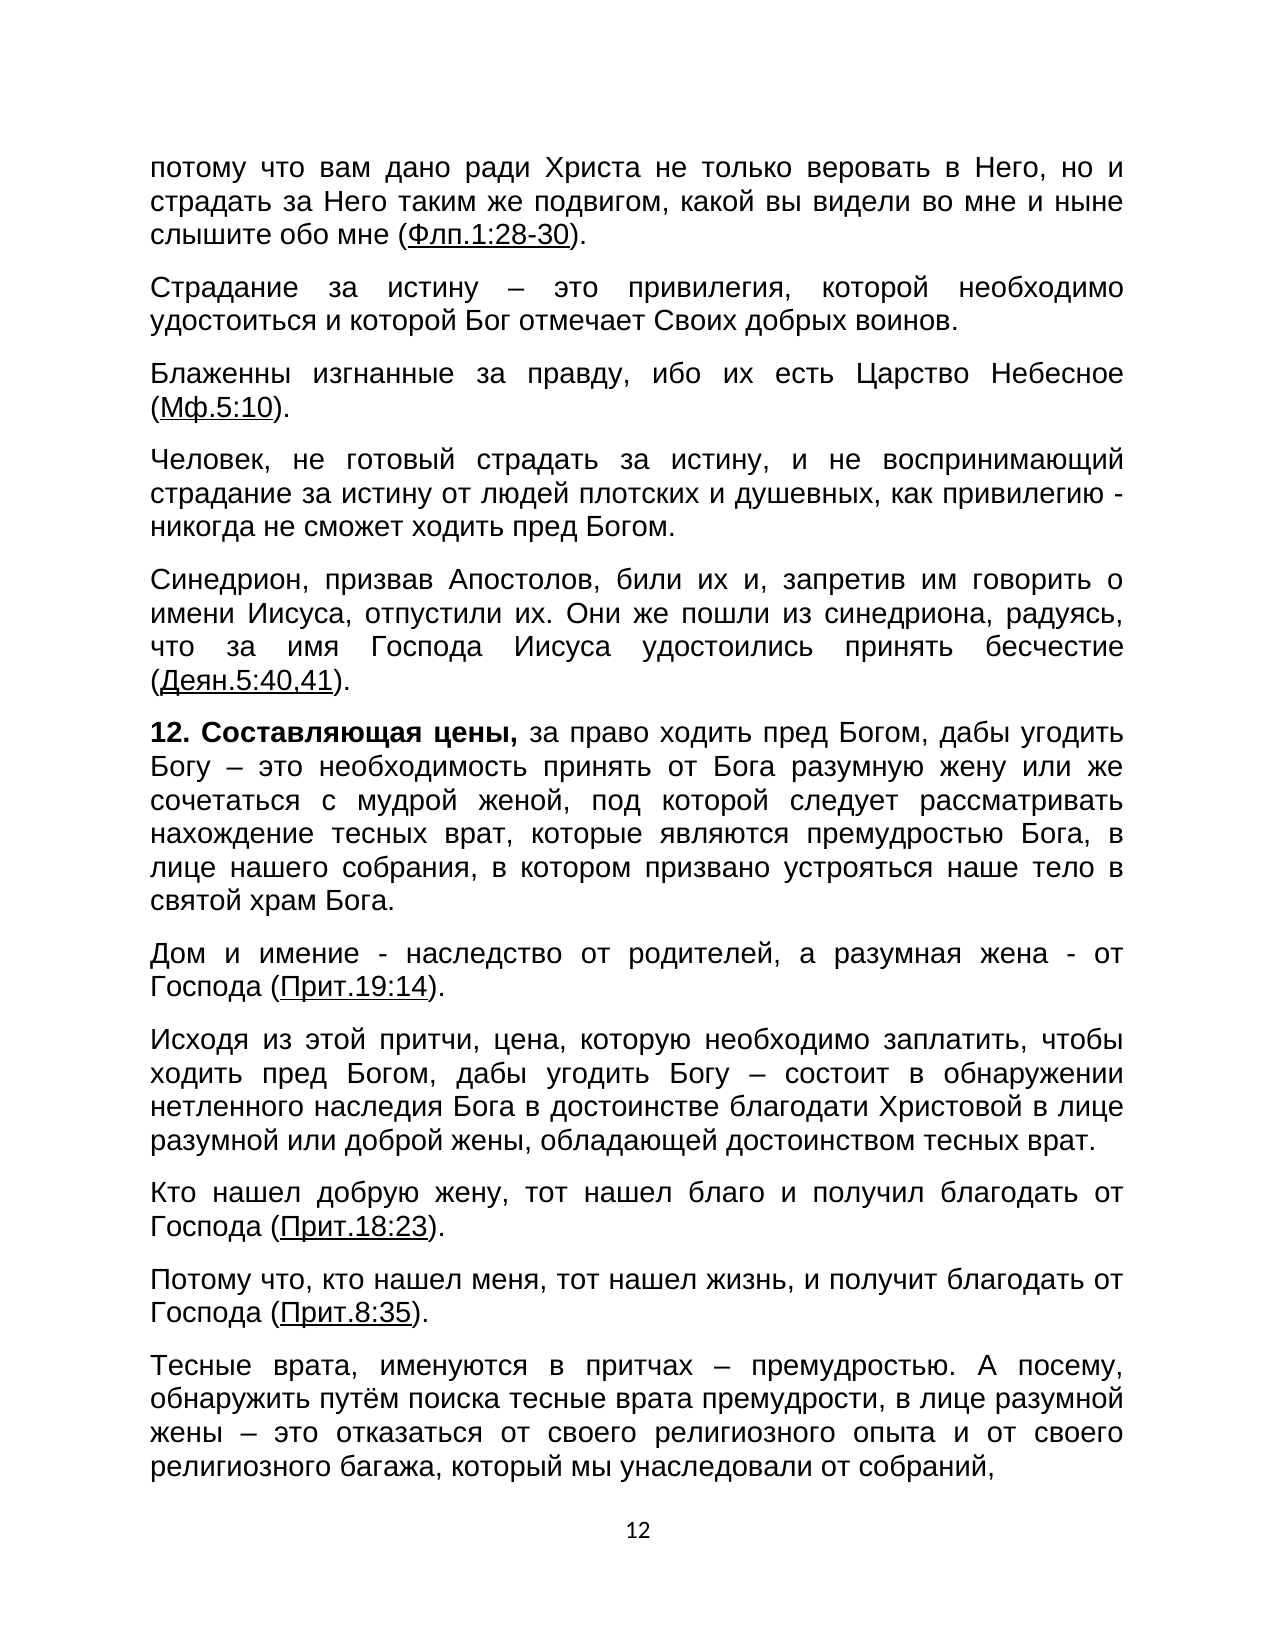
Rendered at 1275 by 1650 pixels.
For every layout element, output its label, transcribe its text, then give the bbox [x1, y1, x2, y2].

text Дом и имение - наследство от родителей, а разумная жена - от Господа (Прит.19:14). [150, 936, 1125, 1003]
text Человек, не готовый страдать за истину, и не воспринимающий страдание за истину от людей плотских и душевных, как привилегию - никогда не сможет ходить пред Богом. [150, 442, 1125, 543]
text Тесные врата, именуются в притчах – премудростью. А посему, обнаружить путём поиска тесные врата премудрости, в лице разумной жены – это отказаться от своего религиозного опыта и от своего религиозного багажа, который мы унаследовали от собраний, [150, 1348, 1125, 1482]
text Блаженны изгнанные за правду, ибо их есть Царство Небесное (Мф.5:10). [150, 356, 1125, 423]
text Исходя из этой притчи, цена, которую необходимо заплатить, чтобы ходить пред Богом, дабы угодить Богу – состоит в обнаружении нетленного наследия Бога в достоинстве благодати Христовой в лице разумной или доброй жены, обладающей достоинством тесных врат. [150, 1022, 1125, 1156]
text Страдание за истину – это привилегия, которой необходимо удостоиться и которой Бог отмечает Своих добрых воинов. [150, 270, 1125, 337]
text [150, 150, 1125, 251]
text Синедрион, призвав Апостолов, били их и, запретив им говорить о имени Иисуса, отпустили их. Они же пошли из синедриона, радуясь, что за имя Господа Иисуса удостоились принять бесчестие (Деян.5:40,41). [150, 562, 1125, 696]
text Кто нашел добрую жену, тот нашел благо и получил благодать от Господа (Прит.18:23). [150, 1175, 1125, 1242]
text Потому что, кто нашел меня, тот нашел жизнь, и получит благодать от Господа (Прит.8:35). [150, 1262, 1125, 1329]
text 12. Составляющая цены, за право ходить пред Богом, дабы угодить Богу – это необходимость принять от Бога разумную жену или же сочетаться с мудрой женой, под которой следует рассматривать нахождение тесных врат, которые являются премудростью Бога, в лице нашего собрания, в котором призвано устрояться наше тело в святой храм Бога. [150, 715, 1125, 917]
